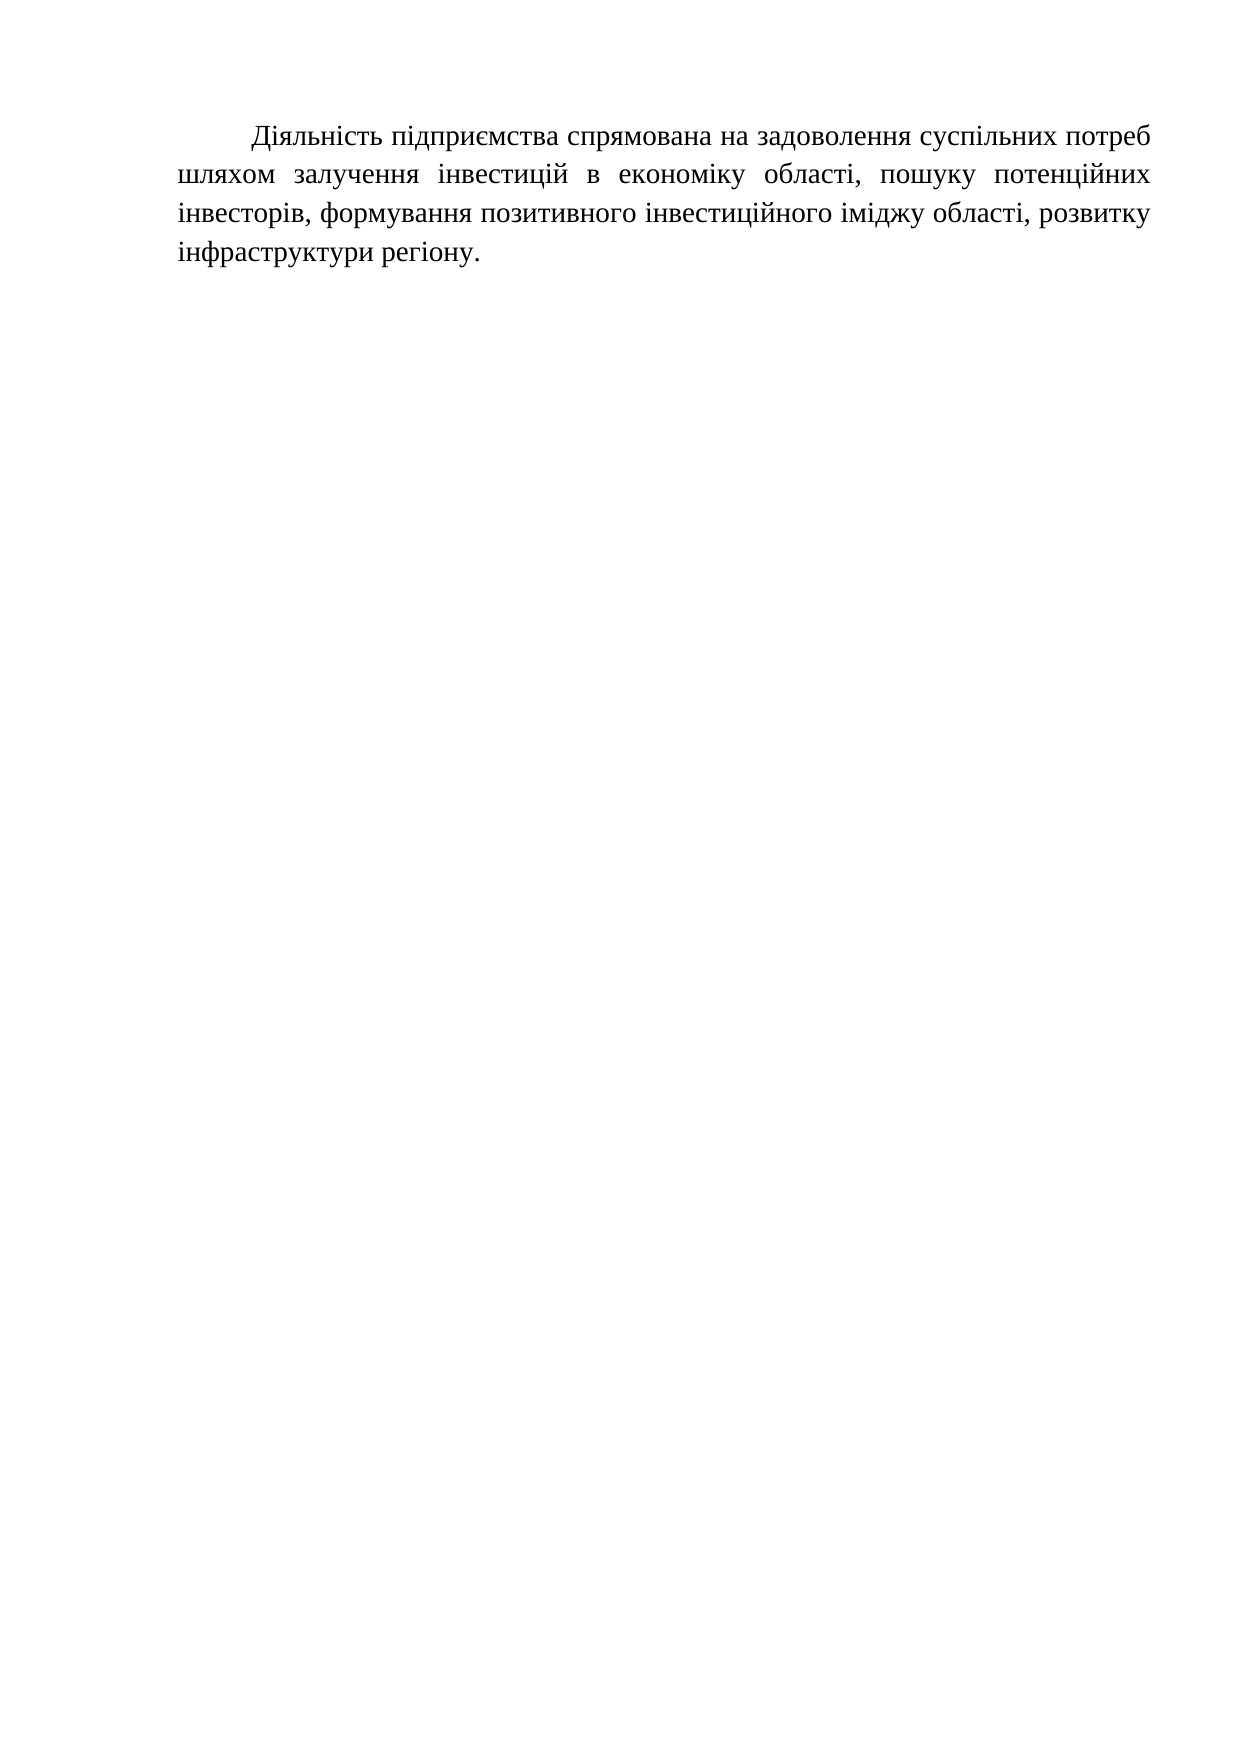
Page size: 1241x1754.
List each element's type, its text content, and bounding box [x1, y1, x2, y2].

text Діяльність підприємства спрямована на задоволення суспільних потреб шляхом залучення інвестицій в економіку області, пошуку потенційних інвесторів, формування позитивного інвестиційного іміджу області, розвитку інфраструктури регіону. [177, 118, 1152, 267]
